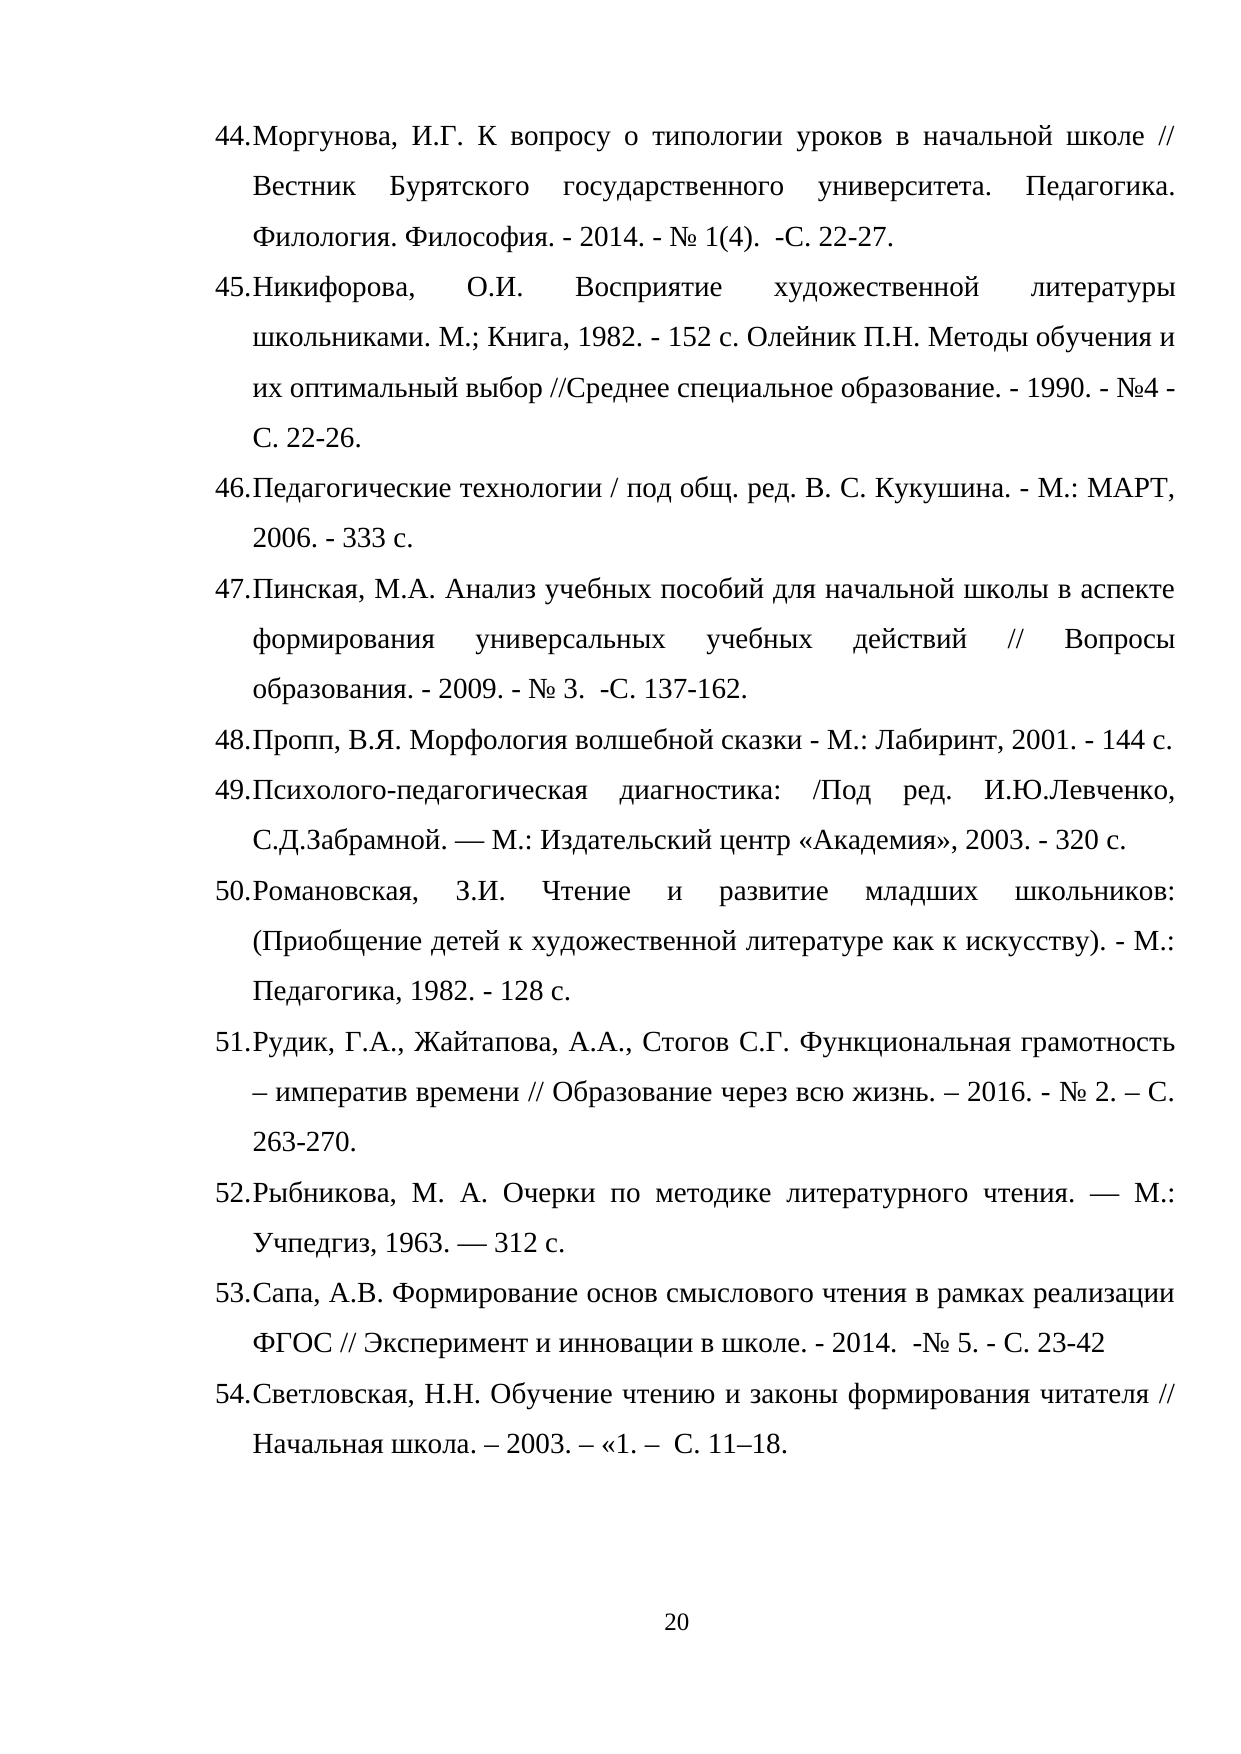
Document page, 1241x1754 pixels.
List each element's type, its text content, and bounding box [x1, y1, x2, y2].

list Никифорова, О.И. Восприятие художественной литературы школьниками. М.; Книга, 1982. - 152 с. Олейник П.Н. Методы обучения и их оптимальный выбор //Среднее специальное образование. - 1990. - №4 - С. 22-26. [215, 269, 1176, 453]
list Светловская, Н.Н. Обучение чтению и законы формирования читателя // Начальная школа. – 2003. – «1. – С. 11–18. [215, 1376, 1176, 1460]
list Рудик, Г.А., Жайтапова, А.А., Стогов С.Г. Функциональная грамотность – императив времени // Образование через всю жизнь. – 2016. - № 2. – С. 263-270. [215, 1024, 1176, 1158]
list Педагогические технологии / под общ. ред. В. С. Кукушина. - М.: МАРТ, 2006. - 333 с. [215, 470, 1176, 554]
list Романовская, З.И. Чтение и развитие младших школьников: (Приобщение детей к художественной литературе как к искусству). - М.: Педагогика, 1982. - 128 с. [215, 873, 1176, 1007]
list Рыбникова, М. А. Очерки по методике литературного чтения. — М.: Учпедгиз, 1963. — 312 с. [215, 1175, 1176, 1258]
list Пинская, М.А. Анализ учебных пособий для начальной школы в аспекте формирования универсальных учебных действий // Вопросы образования. - 2009. - № 3. -С. 137-162. [215, 571, 1176, 705]
list Сапа, А.В. Формирование основ смыслового чтения в рамках реализации ФГОС // Эксперимент и инновации в школе. - 2014. -№ 5. - С. 23-42 [215, 1275, 1176, 1359]
list Психолого-педагогическая диагностика: /Под ред. И.Ю.Левченко, С.Д.Забрамной. — М.: Издательский центр «Академия», 2003. - 320 с. [215, 772, 1176, 856]
list Моргунова, И.Г. К вопросу о типологии уроков в начальной школе // Вестник Бурятского государственного университета. Педагогика. Филология. Философия. - 2014. - № 1(4). -С. 22-27. [215, 118, 1176, 252]
list Пропп, В.Я. Морфология волшебной сказки - М.: Лабиринт, 2001. - 144 с. [215, 722, 1176, 755]
